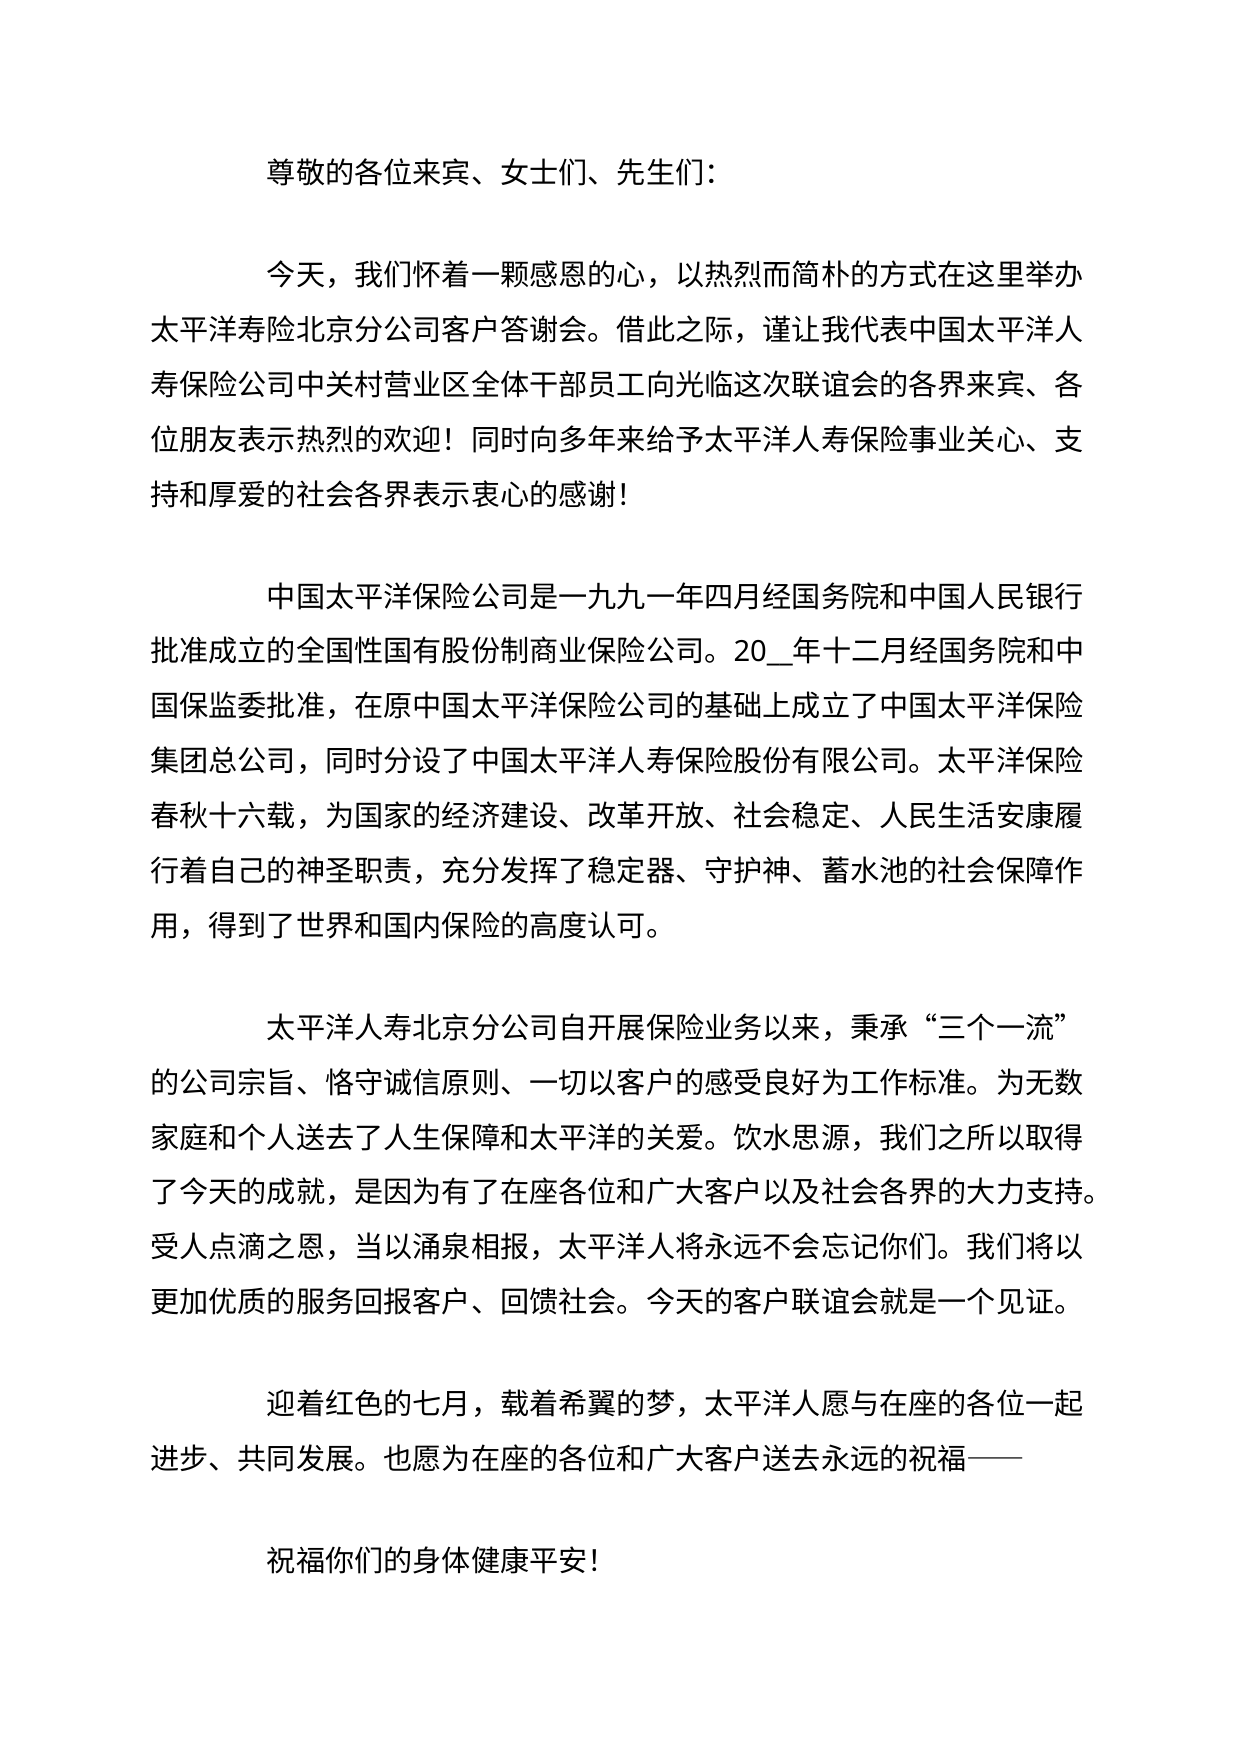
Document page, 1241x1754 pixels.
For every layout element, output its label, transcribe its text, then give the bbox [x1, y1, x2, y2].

text 尊敬的各位来宾、女士们、先生们： [150, 150, 1090, 192]
text 祝福你们的身体健康平安！ [150, 1537, 1090, 1579]
text 迎着红色的七月，载着希翼的梦，太平洋人愿与在座的各位一起进步、共同发展。也愿为在座的各位和广大客户送去永远的祝福—— [150, 1381, 1090, 1478]
text 今天，我们怀着一颗感恩的心，以热烈而简朴的方式在这里举办太平洋寿险北京分公司客户答谢会。借此之际，谨让我代表中国太平洋人寿保险公司中关村营业区全体干部员工向光临这次联谊会的各界来宾、各位朋友表示热烈的欢迎！同时向多年来给予太平洋人寿保险事业关心、支持和厚爱的社会各界表示衷心的感谢！ [150, 252, 1090, 514]
text 太平洋人寿北京分公司自开展保险业务以来，秉承“三个一流”的公司宗旨、恪守诚信原则、一切以客户的感受良好为工作标准。为无数家庭和个人送去了人生保障和太平洋的关爱。饮水思源，我们之所以取得了今天的成就，是因为有了在座各位和广大客户以及社会各界的大力支持。受人点滴之恩，当以涌泉相报，太平洋人将永远不会忘记你们。我们将以更加优质的服务回报客户、回馈社会。今天的客户联谊会就是一个见证。 [150, 1004, 1090, 1321]
text 中国太平洋保险公司是一九九一年四月经国务院和中国人民银行批准成立的全国性国有股份制商业保险公司。20__年十二月经国务院和中国保监委批准，在原中国太平洋保险公司的基础上成立了中国太平洋保险集团总公司，同时分设了中国太平洋人寿保险股份有限公司。太平洋保险春秋十六载，为国家的经济建设、改革开放、社会稳定、人民生活安康履行着自己的神圣职责，充分发挥了稳定器、守护神、蓄水池的社会保障作用，得到了世界和国内保险的高度认可。 [150, 573, 1090, 945]
